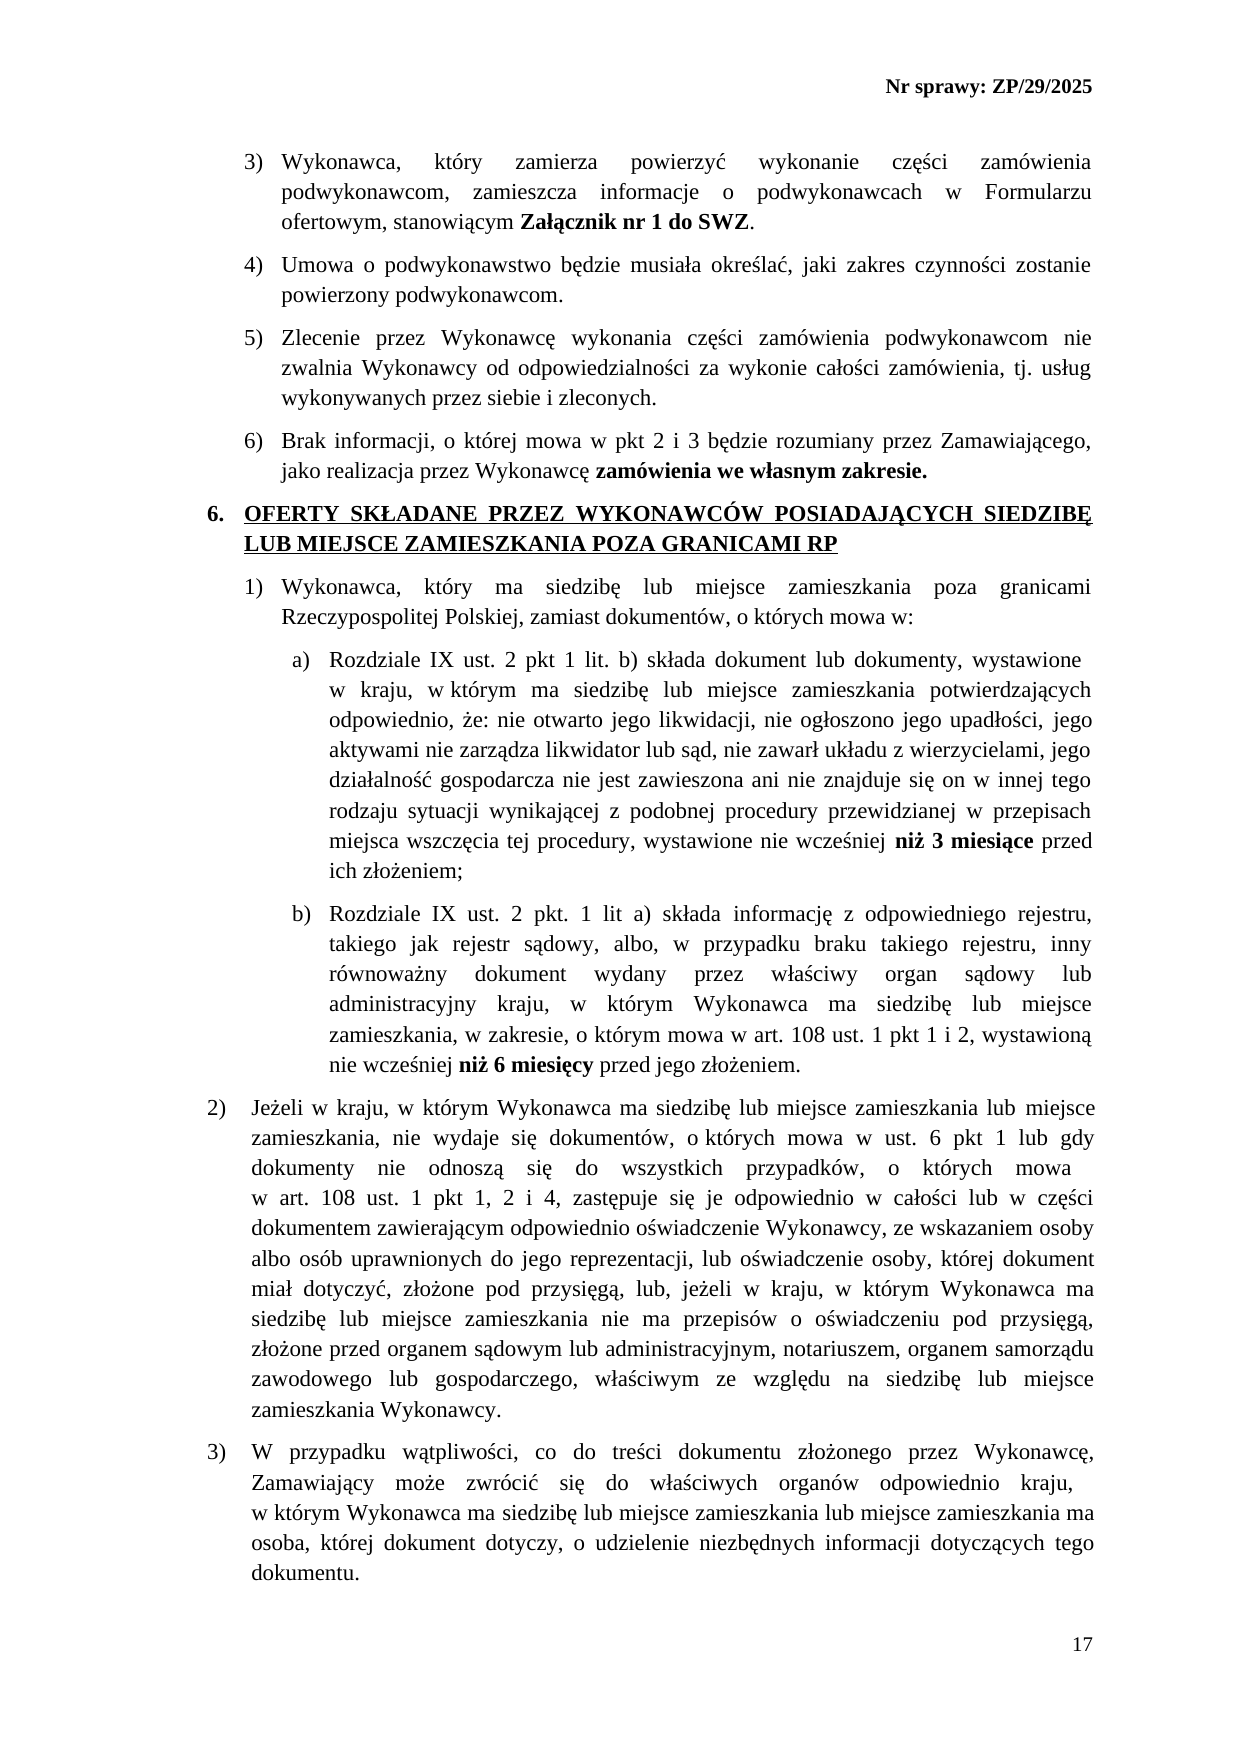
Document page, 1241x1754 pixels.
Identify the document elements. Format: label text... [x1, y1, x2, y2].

list Rozdziale IX ust. 2 pkt 1 lit. b) składa dokument lub dokumenty, wystawione w kraju, w którym ma siedzibę lub miejsce zamieszkania potwierdzających odpowiednio, że: nie otwarto jego likwidacji, nie ogłoszono jego upadłości, jego aktywami nie zarządza likwidator lub sąd, nie zawarł układu z wierzycielami, jego działalność gospodarcza nie jest zawieszona ani nie znajduje się on w innej tego rodzaju sytuacji wynikającej z podobnej procedury przewidzianej w przepisach miejsca wszczęcia tej procedury, wystawione nie wcześniej niż 3 miesiące przed ich złożeniem; [292, 646, 1092, 883]
list Brak informacji, o której mowa w pkt 2 i 3 będzie rozumiany przez Zamawiającego, jako realizacja przez Wykonawcę zamówienia we własnym zakresie. [244, 427, 1092, 483]
list Rozdziale IX ust. 2 pkt. 1 lit a) składa informację z odpowiedniego rejestru, takiego jak rejestr sądowy, albo, w przypadku braku takiego rejestru, inny równoważny dokument wydany przez właściwy organ sądowy lub administracyjny kraju, w którym Wykonawca ma siedzibę lub miejsce zamieszkania, w zakresie, o którym mowa w art. 108 ust. 1 pkt 1 i 2, wystawioną nie wcześniej niż 6 miesięcy przed jego złożeniem. [292, 900, 1092, 1077]
list Umowa o podwykonawstwo będzie musiała określać, jaki zakres czynności zostanie powierzony podwykonawcom. [244, 251, 1092, 307]
list OFERTY SKŁADANE PRZEZ WYKONAWCÓW POSIADAJĄCYCH SIEDZIBĘ LUB MIEJSCE ZAMIESZKANIA POZA GRANICAMI RP [207, 500, 1092, 556]
list Zlecenie przez Wykonawcę wykonania części zamówienia podwykonawcom nie zwalnia Wykonawcy od odpowiedzialności za wykonie całości zamówienia, tj. usług wykonywanych przez siebie i zleconych. [244, 324, 1092, 411]
list Wykonawca, który zamierza powierzyć wykonanie części zamówienia podwykonawcom, zamieszcza informacje o podwykonawcach w Formularzu ofertowym, stanowiącym Załącznik nr 1 do SWZ. [244, 148, 1092, 234]
list Wykonawca, który ma siedzibę lub miejsce zamieszkania poza granicami Rzeczypospolitej Polskiej, zamiast dokumentów, o których mowa w: [244, 573, 1092, 629]
list Jeżeli w kraju, w którym Wykonawca ma siedzibę lub miejsce zamieszkania lub miejsce zamieszkania, nie wydaje się dokumentów, o których mowa w ust. 6 pkt 1 lub gdy dokumenty nie odnoszą się do wszystkich przypadków, o których mowa w art. 108 ust. 1 pkt 1, 2 i 4, zastępuje się je odpowiednio w całości lub w części dokumentem zawierającym odpowiednio oświadczenie Wykonawcy, ze wskazaniem osoby albo osób uprawnionych do jego reprezentacji, lub oświadczenie osoby, której dokument miał dotyczyć, złożone pod przysięgą, lub, jeżeli w kraju, w którym Wykonawca ma siedzibę lub miejsce zamieszkania nie ma przepisów o oświadczeniu pod przysięgą, złożone przed organem sądowym lub administracyjnym, notariuszem, organem samorządu zawodowego lub gospodarczego, właściwym ze względu na siedzibę lub miejsce zamieszkania Wykonawcy. [207, 1093, 1095, 1422]
list W przypadku wątpliwości, co do treści dokumentu złożonego przez Wykonawcę, Zamawiający może zwrócić się do właściwych organów odpowiednio kraju, w którym Wykonawca ma siedzibę lub miejsce zamieszkania lub miejsce zamieszkania ma osoba, której dokument dotyczy, o udzielenie niezbędnych informacji dotyczących tego dokumentu. [207, 1438, 1095, 1586]
